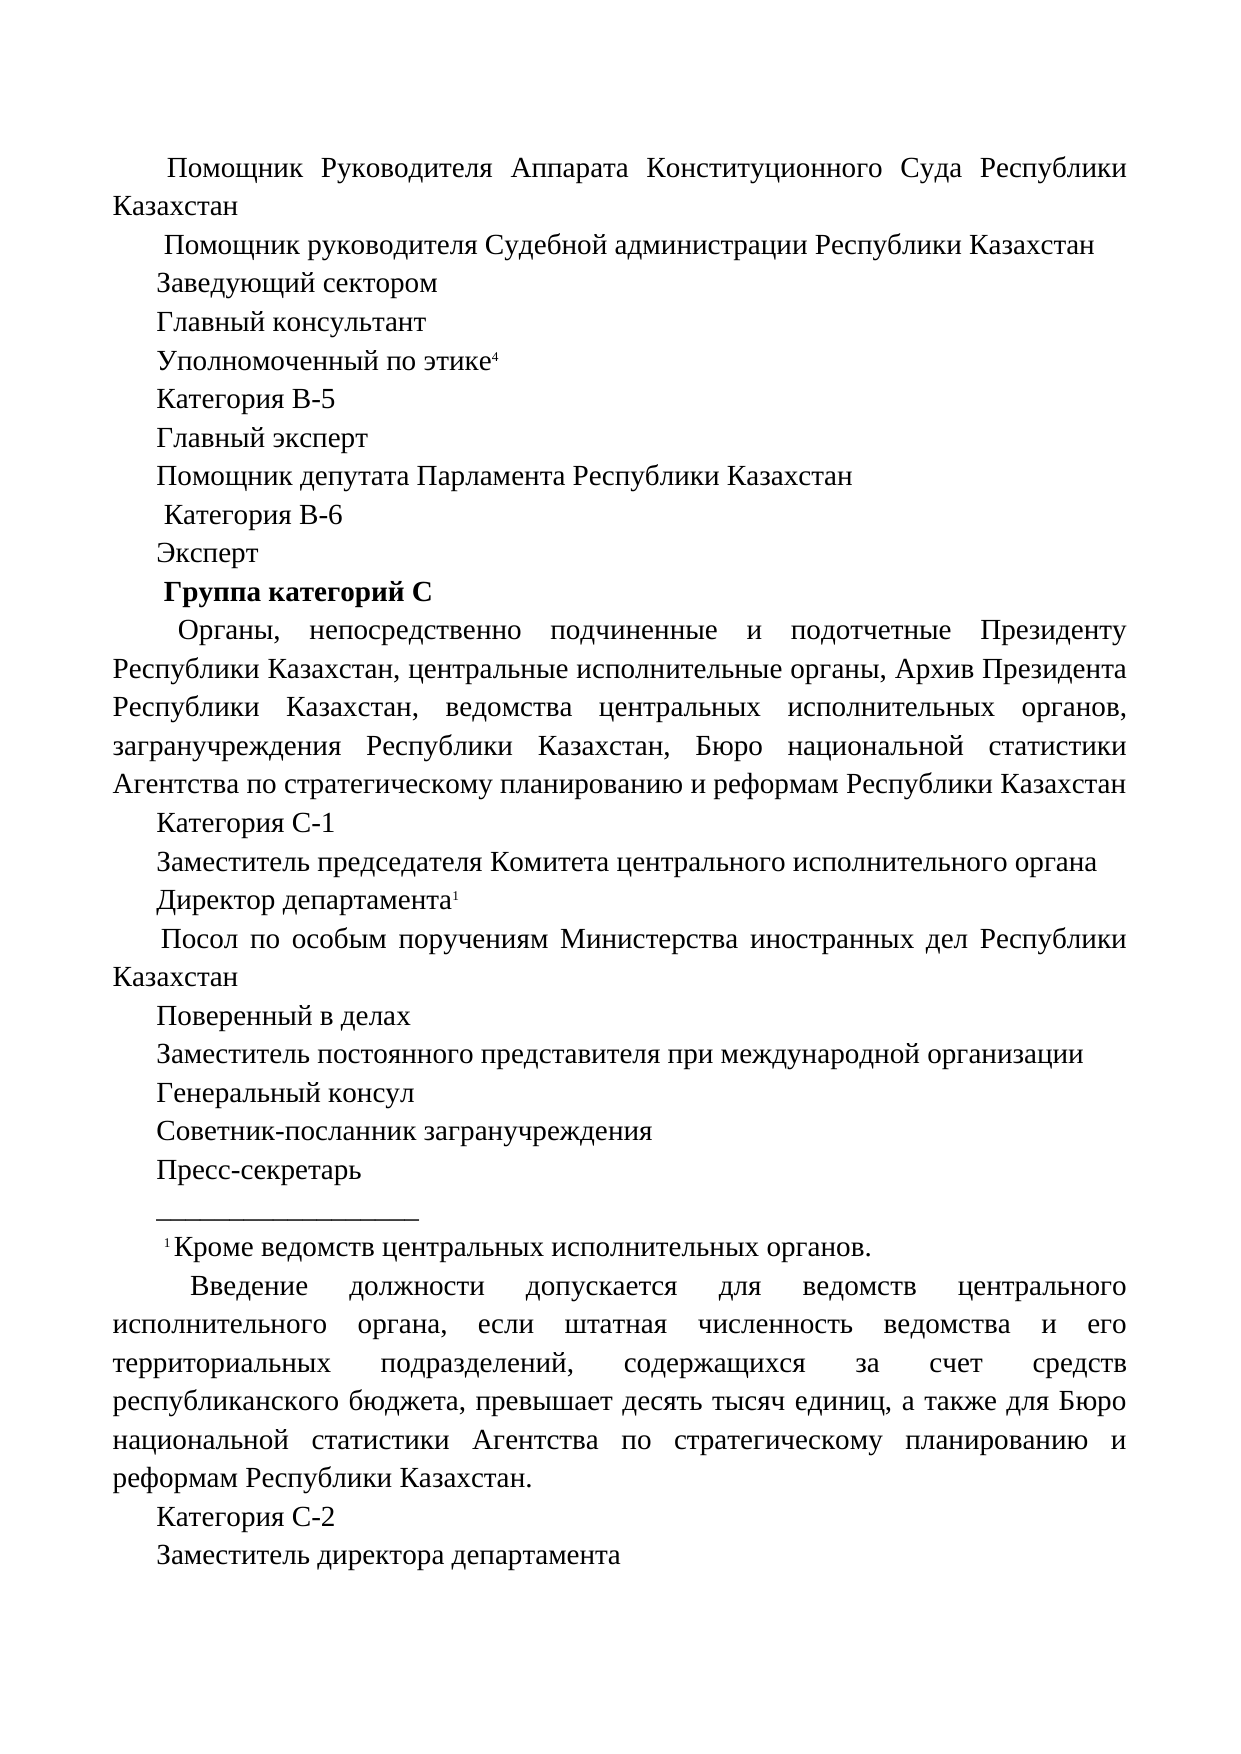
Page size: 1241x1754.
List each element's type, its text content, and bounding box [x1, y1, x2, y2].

text Категория С-1 [112, 805, 1128, 839]
text Директор департамента1 [112, 882, 1128, 916]
text Группа категорий С [112, 574, 1128, 607]
text Советник-посланник загранучреждения [112, 1113, 1128, 1147]
text Помощник Руководителя Аппарата Конституционного Суда Республики Казахстан [112, 150, 1128, 222]
text Категория С-2 [112, 1499, 1128, 1532]
text Главный консультант [112, 304, 1128, 338]
text Введение должности допускается для ведомств центрального исполнительного органа, если штатная численность ведомства и его территориальных подразделений, содержащихся за счет средств республиканского бюджета, превышает десять тысяч единиц, а также для Бюро национальной статистики Агентства по стратегическому планированию и реформам Республики Казахстан. [112, 1268, 1128, 1494]
text Помощник руководителя Судебной администрации Республики Казахстан [112, 227, 1128, 261]
text Посол по особым поручениям Министерства иностранных дел Республики Казахстан [112, 921, 1128, 993]
text Категория В-6 [112, 497, 1128, 530]
text __________________ [112, 1191, 1128, 1224]
text Генеральный консул [112, 1075, 1128, 1108]
text Категория В-5 [112, 381, 1128, 415]
text Заместитель председателя Комитета центрального исполнительного органа [112, 844, 1128, 877]
text Заместитель постоянного представителя при международной организации [112, 1036, 1128, 1070]
text Главный эксперт [112, 420, 1128, 453]
text Пресс-секретарь [112, 1152, 1128, 1186]
text Заведующий сектором [112, 266, 1128, 299]
text Органы, непосредственно подчиненные и подотчетные Президенту Республики Казахстан, центральные исполнительные органы, Архив Президента Республики Казахстан, ведомства центральных исполнительных органов, загранучреждения Республики Казахстан, Бюро национальной статистики Агентства по стратегическому планированию и реформам Республики Казахстан [112, 612, 1128, 800]
text Заместитель директора департамента [112, 1537, 1128, 1571]
text Уполномоченный по этике4 [112, 343, 1128, 376]
text Помощник депутата Парламента Республики Казахстан [112, 458, 1128, 492]
text Эксперт [112, 535, 1128, 569]
text 1 Кроме ведомств центральных исполнительных органов. [112, 1229, 1128, 1263]
text Поверенный в делах [112, 998, 1128, 1031]
